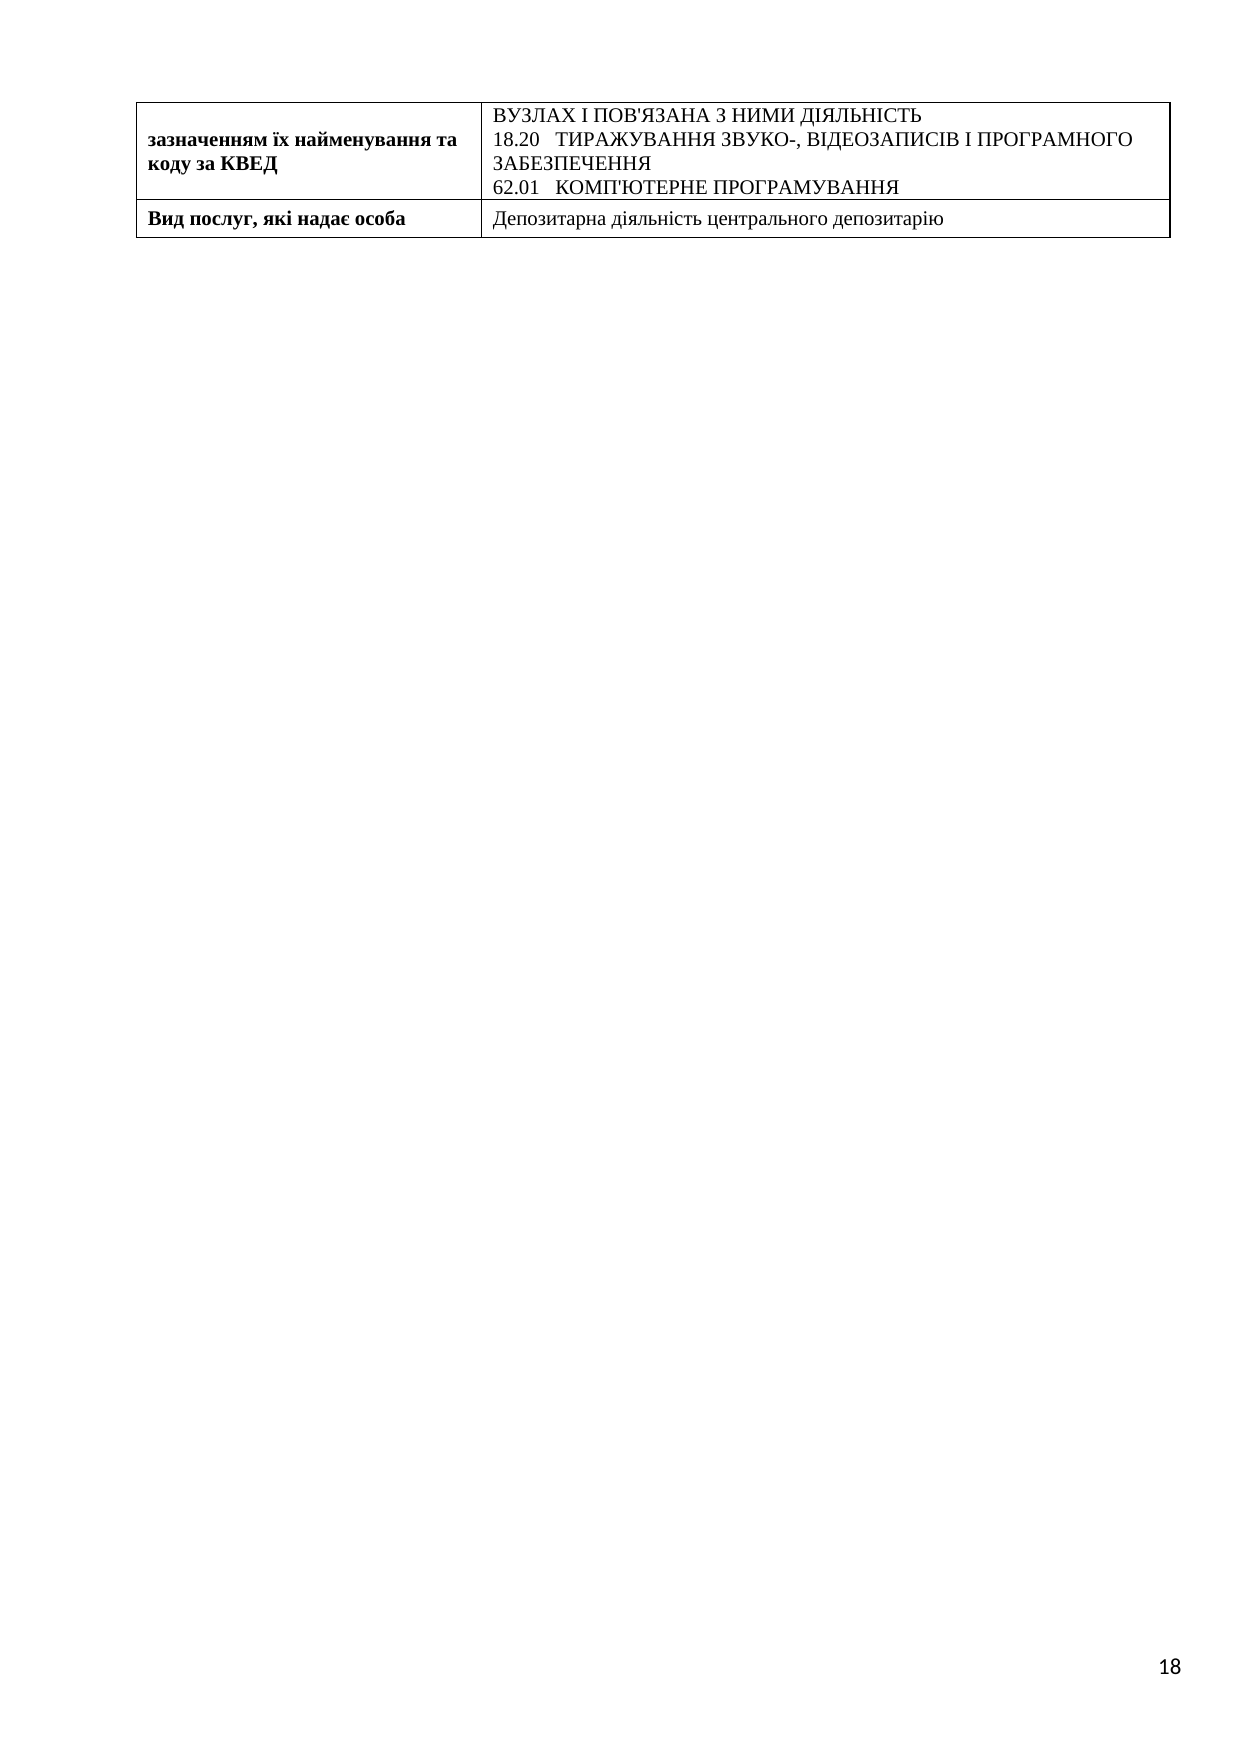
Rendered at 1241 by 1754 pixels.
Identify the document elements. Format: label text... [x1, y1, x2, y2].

table_cell Депозитарна діяльність центрального депозитарію [482, 200, 1169, 237]
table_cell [482, 103, 1169, 199]
table_cell Вид послуг, які надає особа [137, 200, 481, 237]
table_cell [137, 103, 481, 199]
